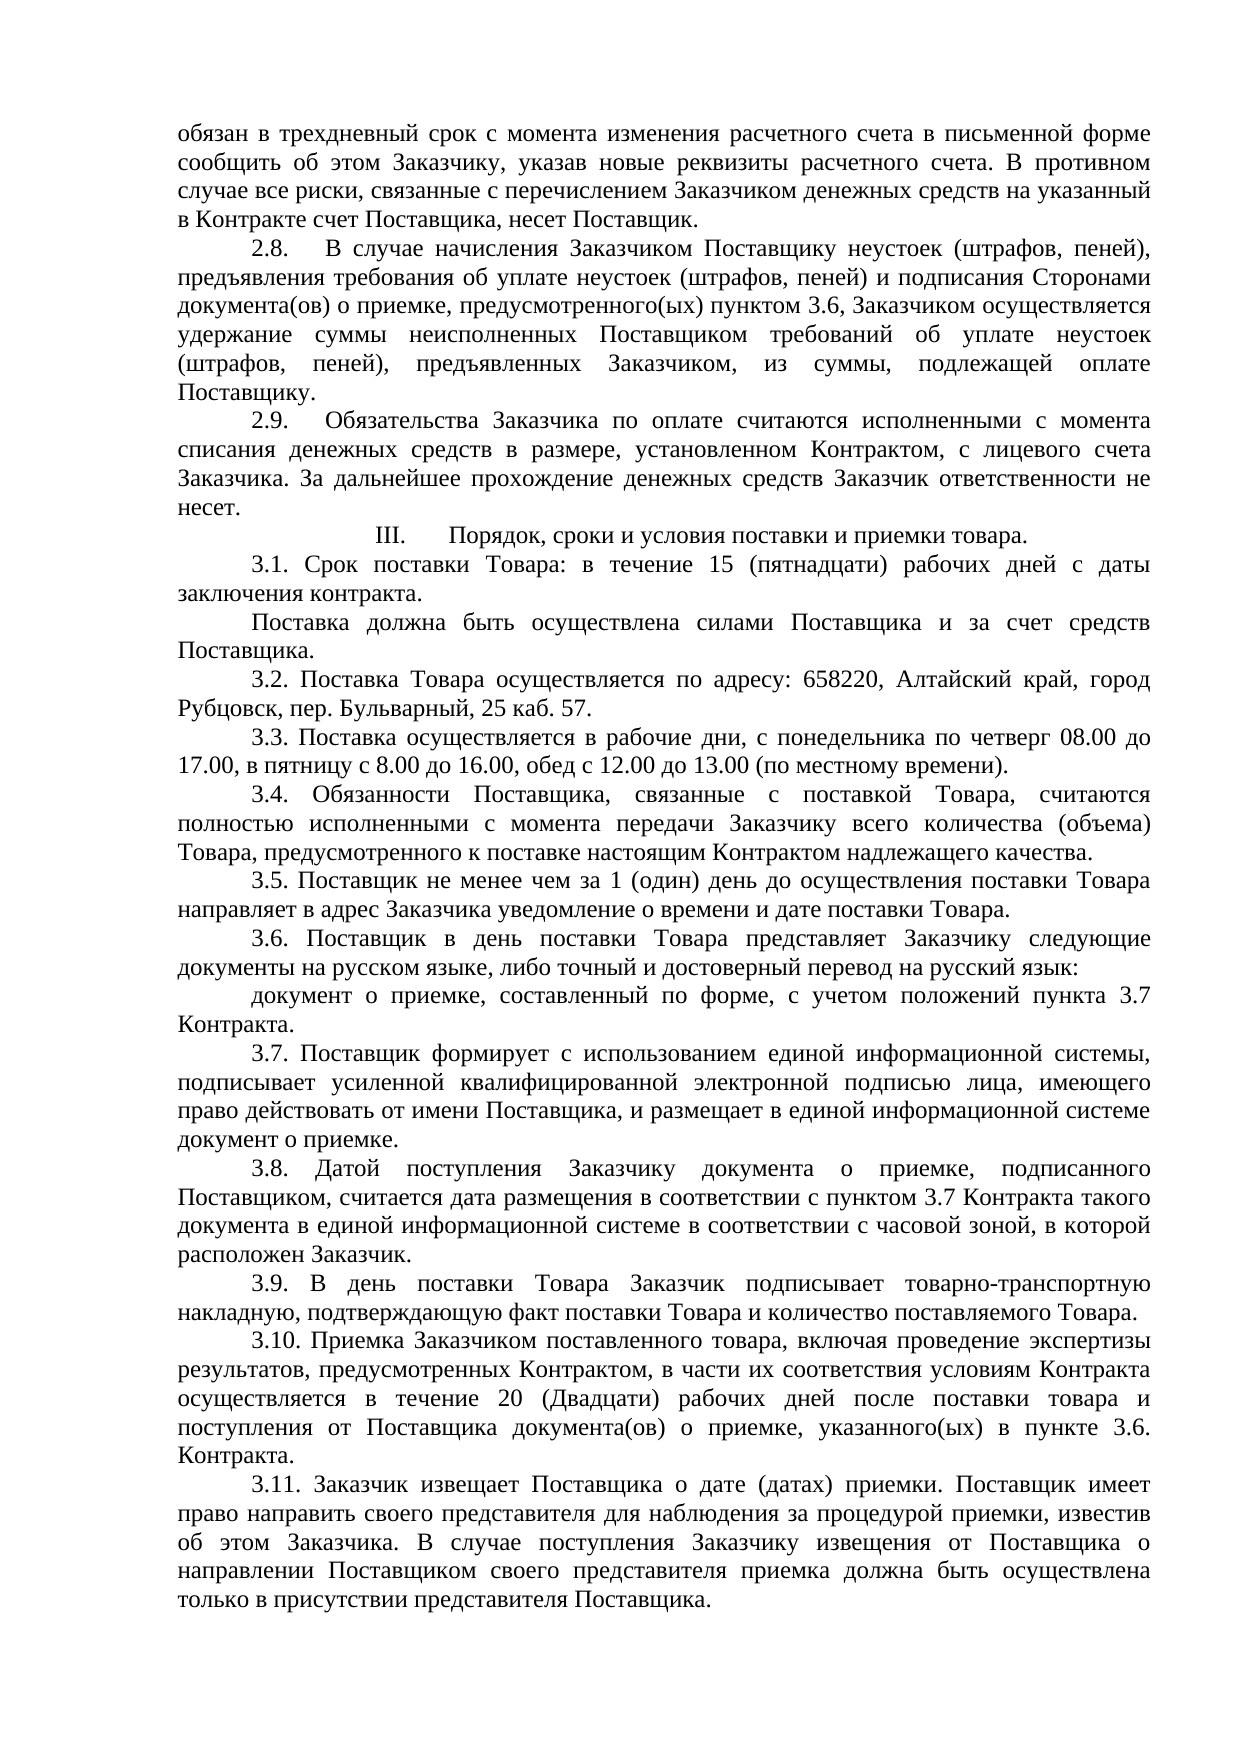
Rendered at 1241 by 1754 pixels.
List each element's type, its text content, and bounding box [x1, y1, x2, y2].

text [177, 118, 1152, 233]
text 2.8. В случае начисления Заказчиком Поставщику неустоек (штрафов, пеней), предъявления требования об уплате неустоек (штрафов, пеней) и подписания Сторонами документа(ов) о приемке, предусмотренного(ых) пунктом 3.6, Заказчиком осуществляется удержание суммы неисполненных Поставщиком требований об уплате неустоек (штрафов, пеней), предъявленных Заказчиком, из суммы, подлежащей оплате Поставщику. [177, 233, 1152, 406]
text 3.6. Поставщик в день поставки Товара представляет Заказчику следующие документы на русском языке, либо точный и достоверный перевод на русский язык: [177, 923, 1152, 981]
text 2.9. Обязательства Заказчика по оплате считаются исполненными с момента списания денежных средств в размере, установленном Контрактом, с лицевого счета Заказчика. За дальнейшее прохождение денежных средств Заказчик ответственности не несет. [177, 406, 1152, 521]
text 3.1. Срок поставки Товара: в течение 15 (пятнадцати) рабочих дней с даты заключения контракта. [177, 549, 1152, 607]
text 3.11. Заказчик извещает Поставщика о дате (датах) приемки. Поставщик имеет право направить своего представителя для наблюдения за процедурой приемки, известив об этом Заказчика. В случае поступления Заказчику извещения от Поставщика о направлении Поставщиком своего представителя приемка должна быть осуществлена только в присутствии представителя Поставщика. [177, 1469, 1152, 1613]
text 3.5. Поставщик не менее чем за 1 (один) день до осуществления поставки Товара направляет в адрес Заказчика уведомление о времени и дате поставки Товара. [177, 866, 1152, 923]
text 3.2. Поставка Товара осуществляется по адресу: 658220, Алтайский край, город Рубцовск, пер. Бульварный, 25 каб. 57. [177, 664, 1152, 722]
text 3.3. Поставка осуществляется в рабочие дни, с понедельника по четверг 08.00 до 17.00, в пятницу с 8.00 до 16.00, обед с 12.00 до 13.00 (по местному времени). [177, 722, 1152, 779]
text 3.7. Поставщик формирует с использованием единой информационной системы, подписывает усиленной квалифицированной электронной подписью лица, имеющего право действовать от имени Поставщика, и размещает в единой информационной системе документ о приемке. [177, 1038, 1152, 1153]
text 3.8. Датой поступления Заказчику документа о приемке, подписанного Поставщиком, считается дата размещения в соответствии с пунктом 3.7 Контракта такого документа в единой информационной системе в соответствии с часовой зоной, в которой расположен Заказчик. [177, 1153, 1152, 1268]
text 3.9. В день поставки Товара Заказчик подписывает товарно-транспортную накладную, подтверждающую факт поставки Товара и количество поставляемого Товара. [177, 1268, 1152, 1326]
text документ о приемке, составленный по форме, с учетом положений пункта 3.7 Контракта. [177, 981, 1152, 1038]
text 3.10. Приемка Заказчиком поставленного товара, включая проведение экспертизы результатов, предусмотренных Контрактом, в части их соответствия условиям Контракта осуществляется в течение 20 (Двадцати) рабочих дней после поставки товара и поступления от Поставщика документа(ов) о приемке, указанного(ых) в пункте 3.6. Контракта. [177, 1326, 1152, 1469]
text 3.4. Обязанности Поставщика, связанные с поставкой Товара, считаются полностью исполненными с момента передачи Заказчику всего количества (объема) Товара, предусмотренного к поставке настоящим Контрактом надлежащего качества. [177, 779, 1152, 866]
list Порядок, сроки и условия поставки и приемки товара. [177, 521, 1152, 549]
text Поставка должна быть осуществлена силами Поставщика и за счет средств Поставщика. [177, 607, 1152, 664]
